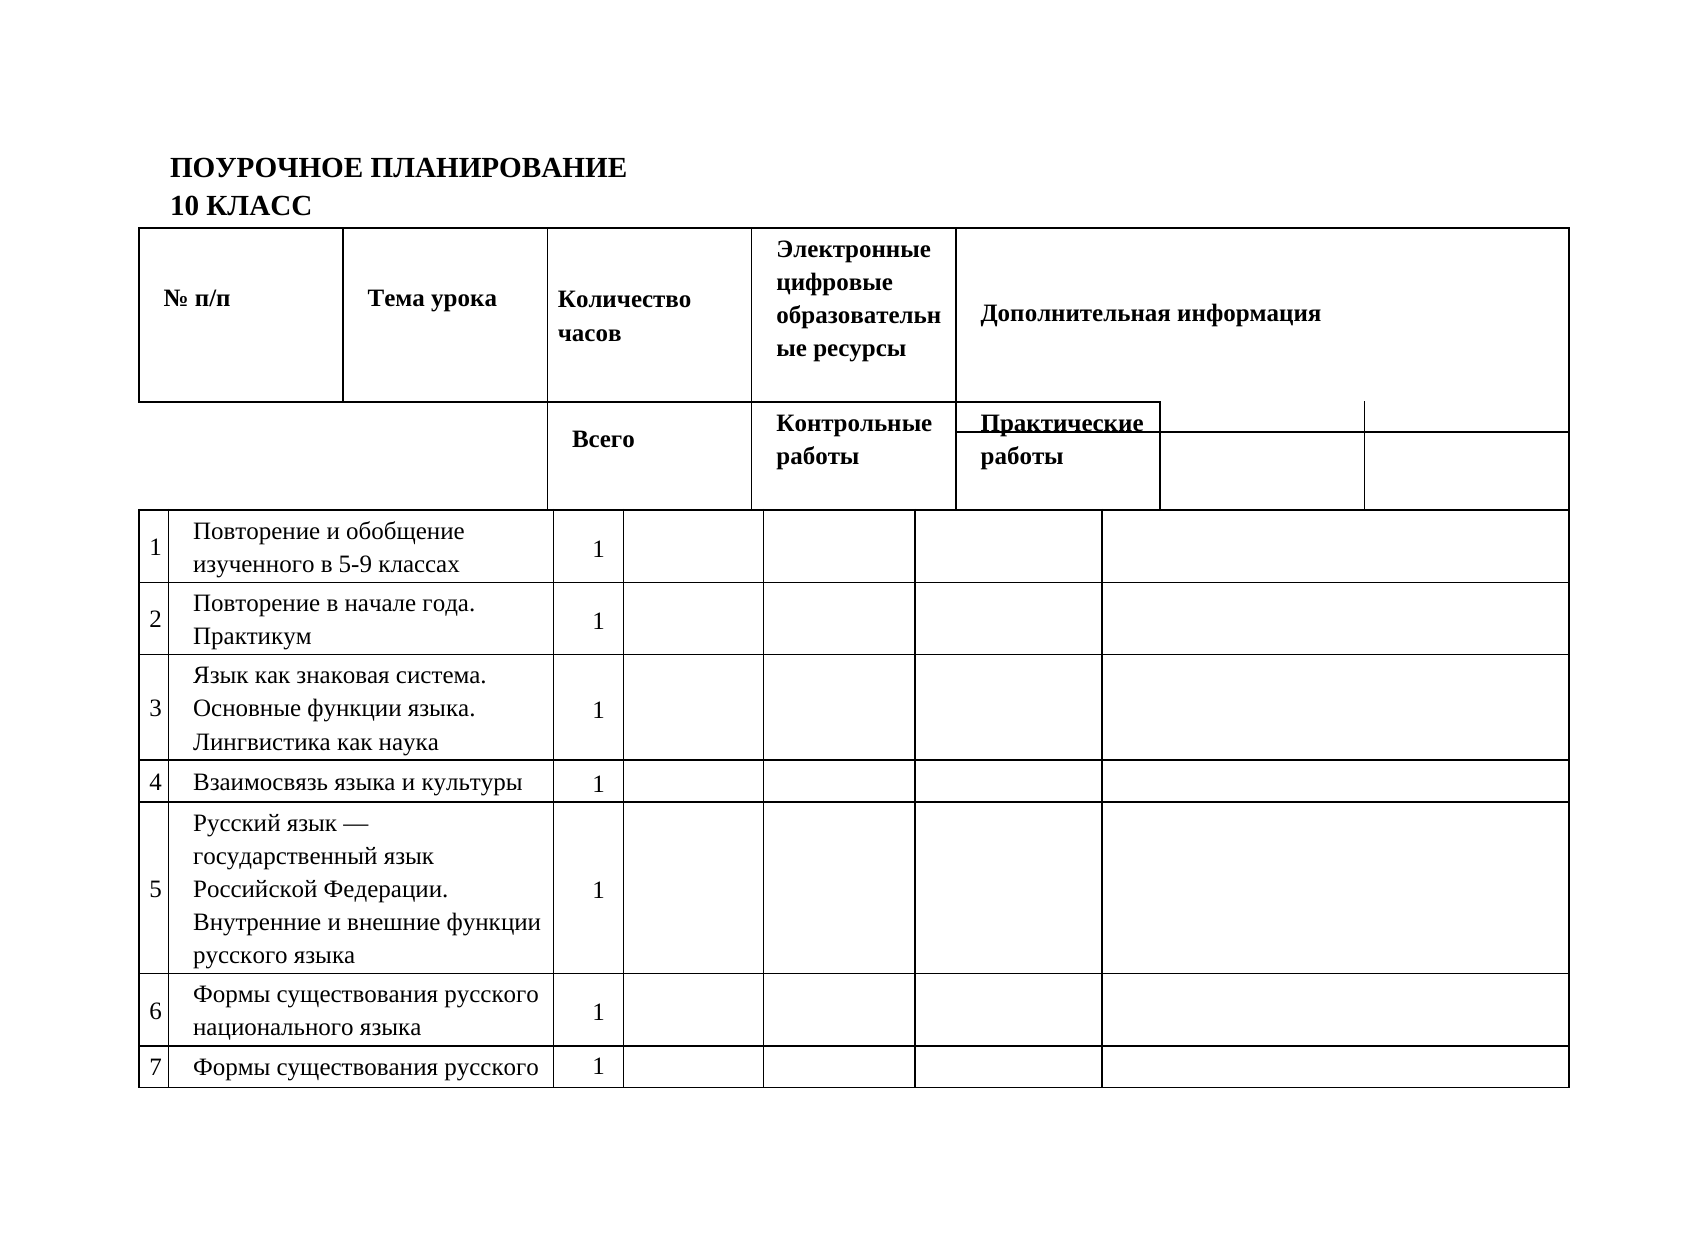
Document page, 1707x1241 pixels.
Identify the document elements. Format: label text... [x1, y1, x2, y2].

table_header Количество часов [548, 229, 751, 401]
table_cell [624, 803, 763, 972]
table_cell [169, 1047, 553, 1087]
table_cell 2 [140, 583, 168, 654]
table_cell [1103, 583, 1568, 654]
table_cell Взаимосвязь языка и культуры [169, 761, 553, 801]
table_cell Формы существования русского национального языка [169, 974, 553, 1045]
text 10 КЛАСС [162, 188, 1557, 222]
table_cell 5 [140, 803, 168, 972]
table_cell 1 [554, 761, 623, 801]
table_cell [916, 583, 1101, 654]
table_header Электронные цифровые образовательные ресурсы [752, 229, 955, 401]
table_cell [1103, 1047, 1568, 1087]
table_cell [624, 974, 763, 1045]
table_cell 7 [140, 1047, 168, 1087]
table_cell [1103, 655, 1568, 759]
table_header № п/п [140, 229, 342, 401]
table_cell [624, 655, 763, 759]
table_cell [1103, 974, 1568, 1045]
table_cell [764, 511, 914, 581]
table_cell [916, 1047, 1101, 1087]
table_cell 1 [554, 1047, 623, 1087]
table_cell [916, 803, 1101, 972]
table_cell 1 [554, 583, 623, 654]
table_cell Повторение и обобщение изученного в 5-9 классах [169, 511, 553, 581]
table_cell 1 [554, 803, 623, 972]
table_cell Язык как знаковая система. Основные функции языка. Лингвистика как наука [169, 655, 553, 759]
table_cell [916, 761, 1101, 801]
table_cell Контрольные работы [752, 403, 955, 509]
table_cell 3 [140, 655, 168, 759]
table_cell 1 [554, 655, 623, 759]
table_cell [916, 974, 1101, 1045]
table_cell [764, 583, 914, 654]
table_header Дополнительная информация [957, 229, 1568, 431]
table_cell [916, 511, 1101, 581]
table_cell Всего [548, 403, 751, 509]
table_cell [764, 1047, 914, 1087]
table_cell [624, 1047, 763, 1087]
table_cell [764, 761, 914, 801]
table_cell [1103, 511, 1568, 581]
table_cell Повторение в начале года. Практикум [169, 583, 553, 654]
table_cell 1 [140, 511, 168, 581]
text ПОУРОЧНОЕ ПЛАНИРОВАНИЕ [162, 150, 1557, 183]
table_cell [1103, 761, 1568, 801]
table_cell 6 [140, 974, 168, 1045]
table_cell [764, 974, 914, 1045]
table_header Тема урока [344, 229, 547, 401]
table_cell [916, 655, 1101, 759]
table_cell 4 [140, 761, 168, 801]
table_cell [624, 761, 763, 801]
table_cell 1 [554, 511, 623, 581]
table_cell [624, 583, 763, 654]
table_cell [1103, 803, 1568, 972]
table_cell Практические работы [957, 433, 1159, 509]
table_cell 1 [554, 974, 623, 1045]
table_cell [764, 655, 914, 759]
table_cell [764, 803, 914, 972]
table_cell [624, 511, 763, 581]
table_cell Практические работы [957, 403, 1159, 431]
table_cell Русский язык — государственный язык Российской Федерации. Внутренние и внешние функции русского языка [169, 803, 553, 972]
